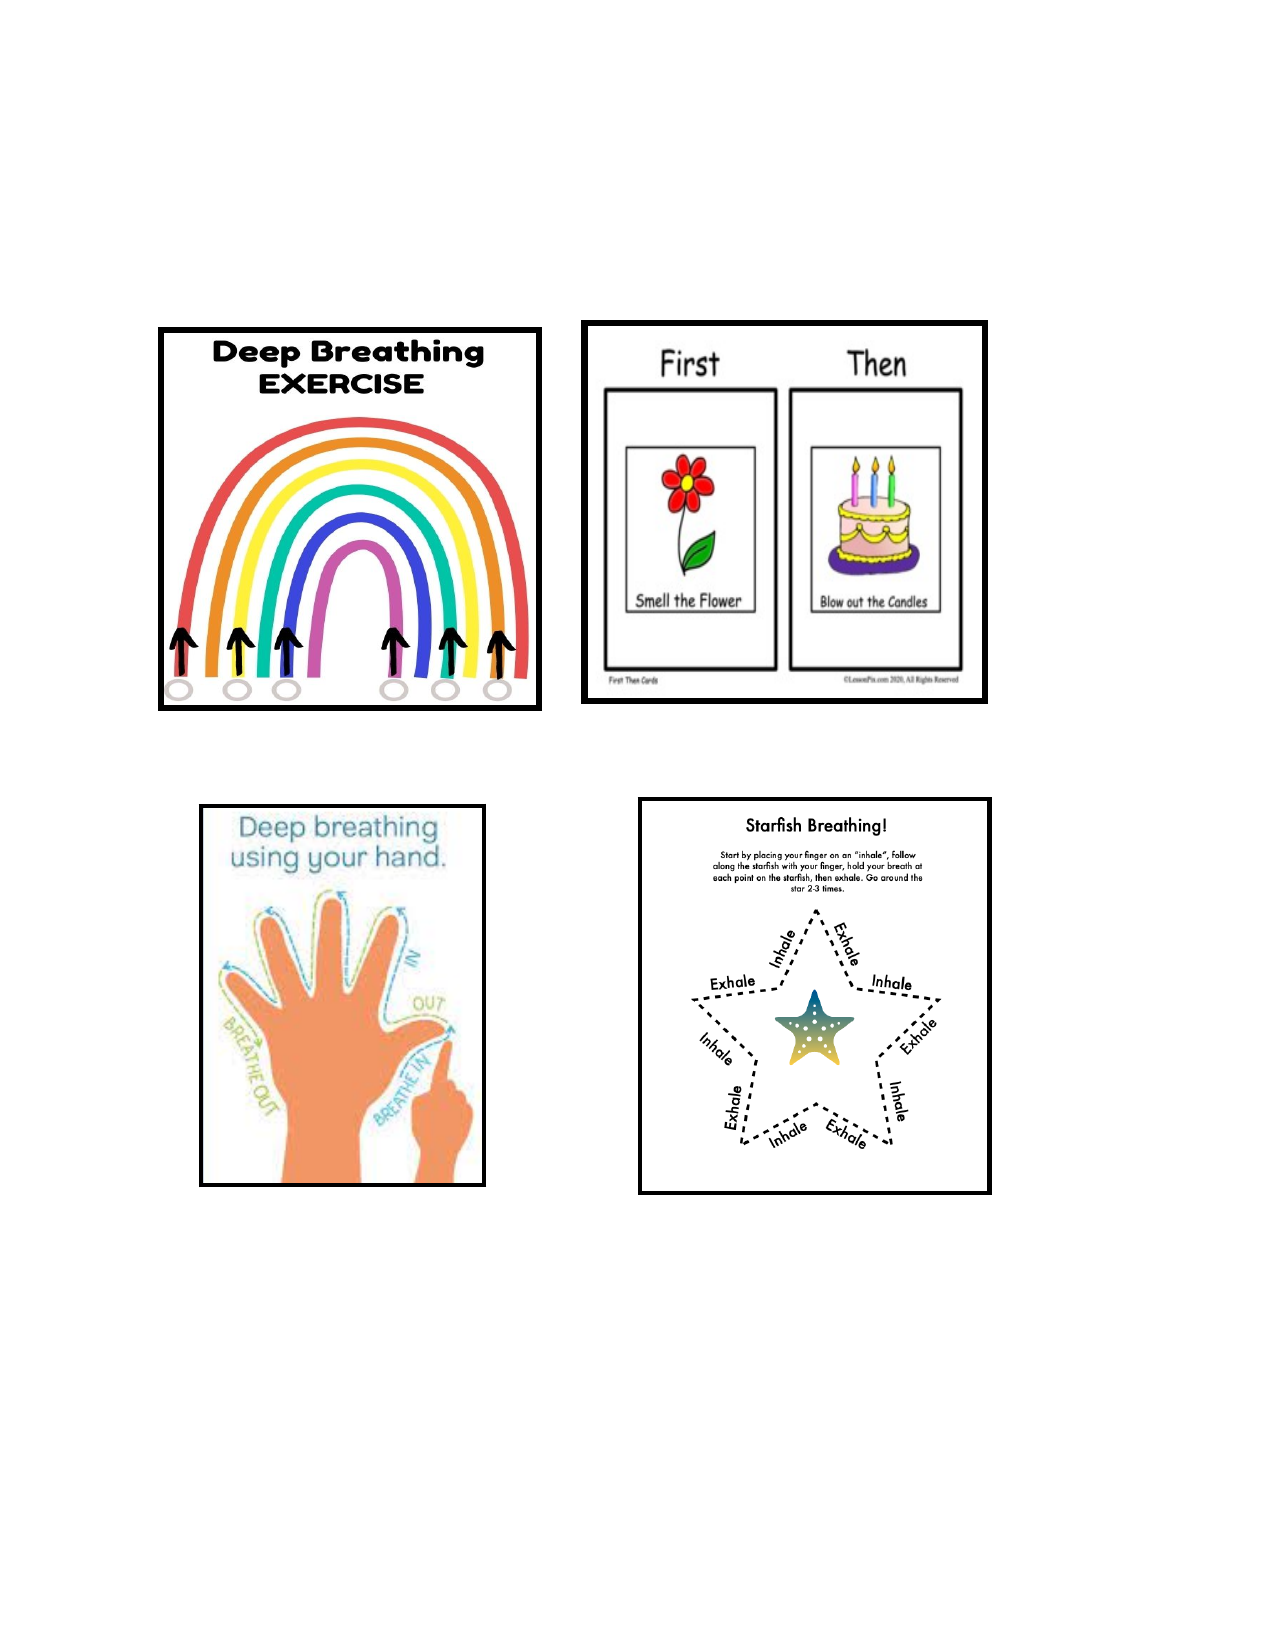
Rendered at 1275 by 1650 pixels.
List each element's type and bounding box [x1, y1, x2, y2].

picture [642, 801, 987, 1191]
picture [203, 808, 482, 1183]
picture [588, 326, 982, 698]
picture [164, 333, 536, 705]
